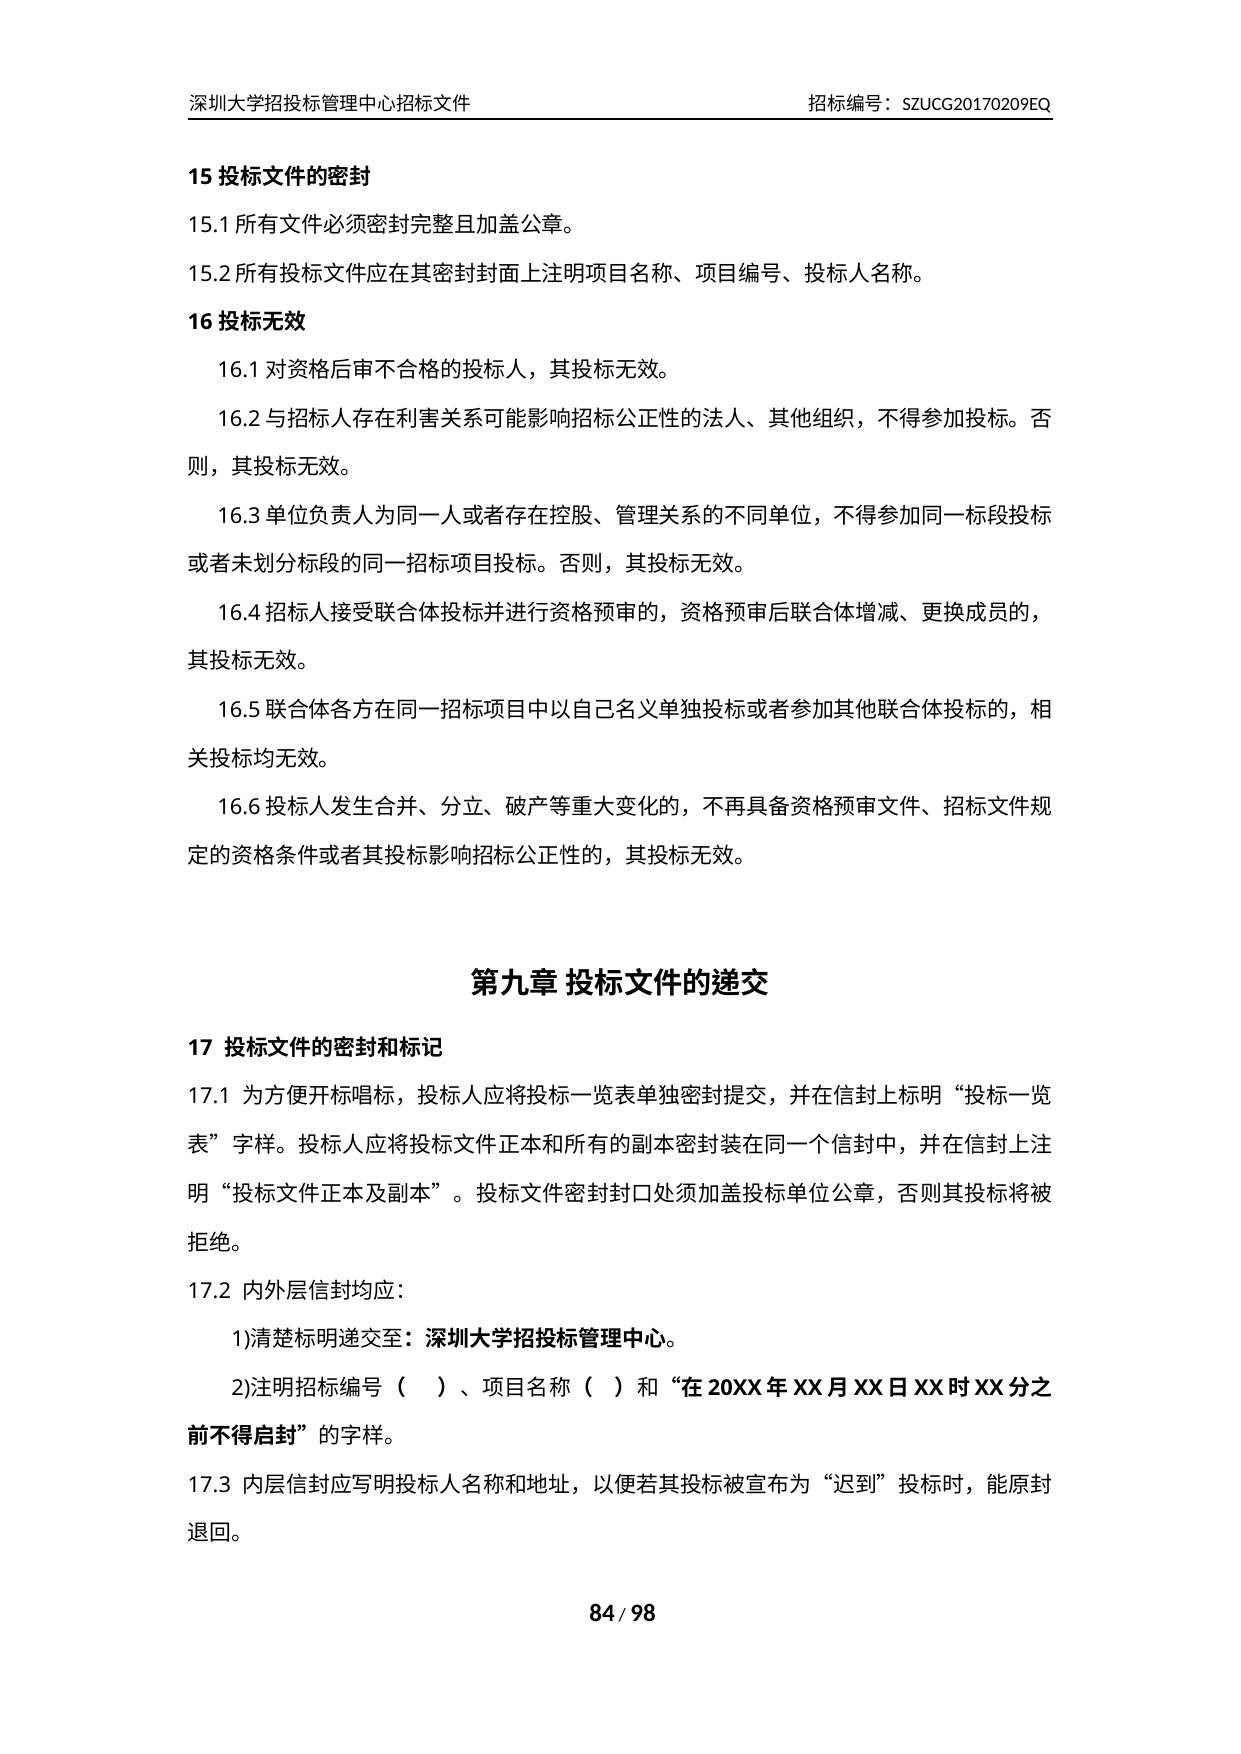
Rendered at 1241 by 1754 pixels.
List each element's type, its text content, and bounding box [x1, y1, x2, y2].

text 16.2与招标人存在利害关系可能影响招标公正性的法人、其他组织，不得参加投标。否则，其投标无效。 [187, 400, 1053, 481]
text 15.2所有投标文件应在其密封封面上注明项目名称、项目编号、投标人名称。 [187, 255, 1053, 288]
text 16.5联合体各方在同一招标项目中以自己名义单独投标或者参加其他联合体投标的，相关投标均无效。 [187, 691, 1053, 773]
text 1)清楚标明递交至：深圳大学招投标管理中心。 [187, 1321, 1053, 1353]
subtitle 第九章 投标文件的递交 [187, 949, 1053, 1014]
text 17.3 内层信封应写明投标人名称和地址，以便若其投标被宣布为“迟到”投标时，能原封退回。 [187, 1466, 1053, 1547]
text 15.1所有文件必须密封完整且加盖公章。 [187, 207, 1053, 239]
text 16.3单位负责人为同一人或者存在控股、管理关系的不同单位，不得参加同一标段投标或者未划分标段的同一招标项目投标。否则，其投标无效。 [187, 497, 1053, 578]
text 15 投标文件的密封 [187, 158, 1053, 191]
text 16 投标无效 [187, 303, 1053, 336]
text 16.6投标人发生合并、分立、破产等重大变化的，不再具备资格预审文件、招标文件规定的资格条件或者其投标影响招标公正性的，其投标无效。 [187, 788, 1053, 870]
text 16.1对资格后审不合格的投标人，其投标无效。 [187, 352, 1053, 384]
text 17.1 为方便开标唱标，投标人应将投标一览表单独密封提交，并在信封上标明“投标一览表”字样。投标人应将投标文件正本和所有的副本密封装在同一个信封中，并在信封上注明“投标文件正本及副本”。投标文件密封封口处须加盖投标单位公章，否则其投标将被拒绝。 [187, 1078, 1053, 1257]
text 16.4招标人接受联合体投标并进行资格预审的，资格预审后联合体增减、更换成员的，其投标无效。 [187, 594, 1053, 676]
text 17 投标文件的密封和标记 [187, 1031, 1053, 1063]
text 2)注明招标编号（ ）、项目名称（ ）和“在20XX年XX月XX日XX时XX分之前不得启封”的字样。 [187, 1369, 1053, 1450]
text 17.2 内外层信封均应： [187, 1272, 1053, 1305]
